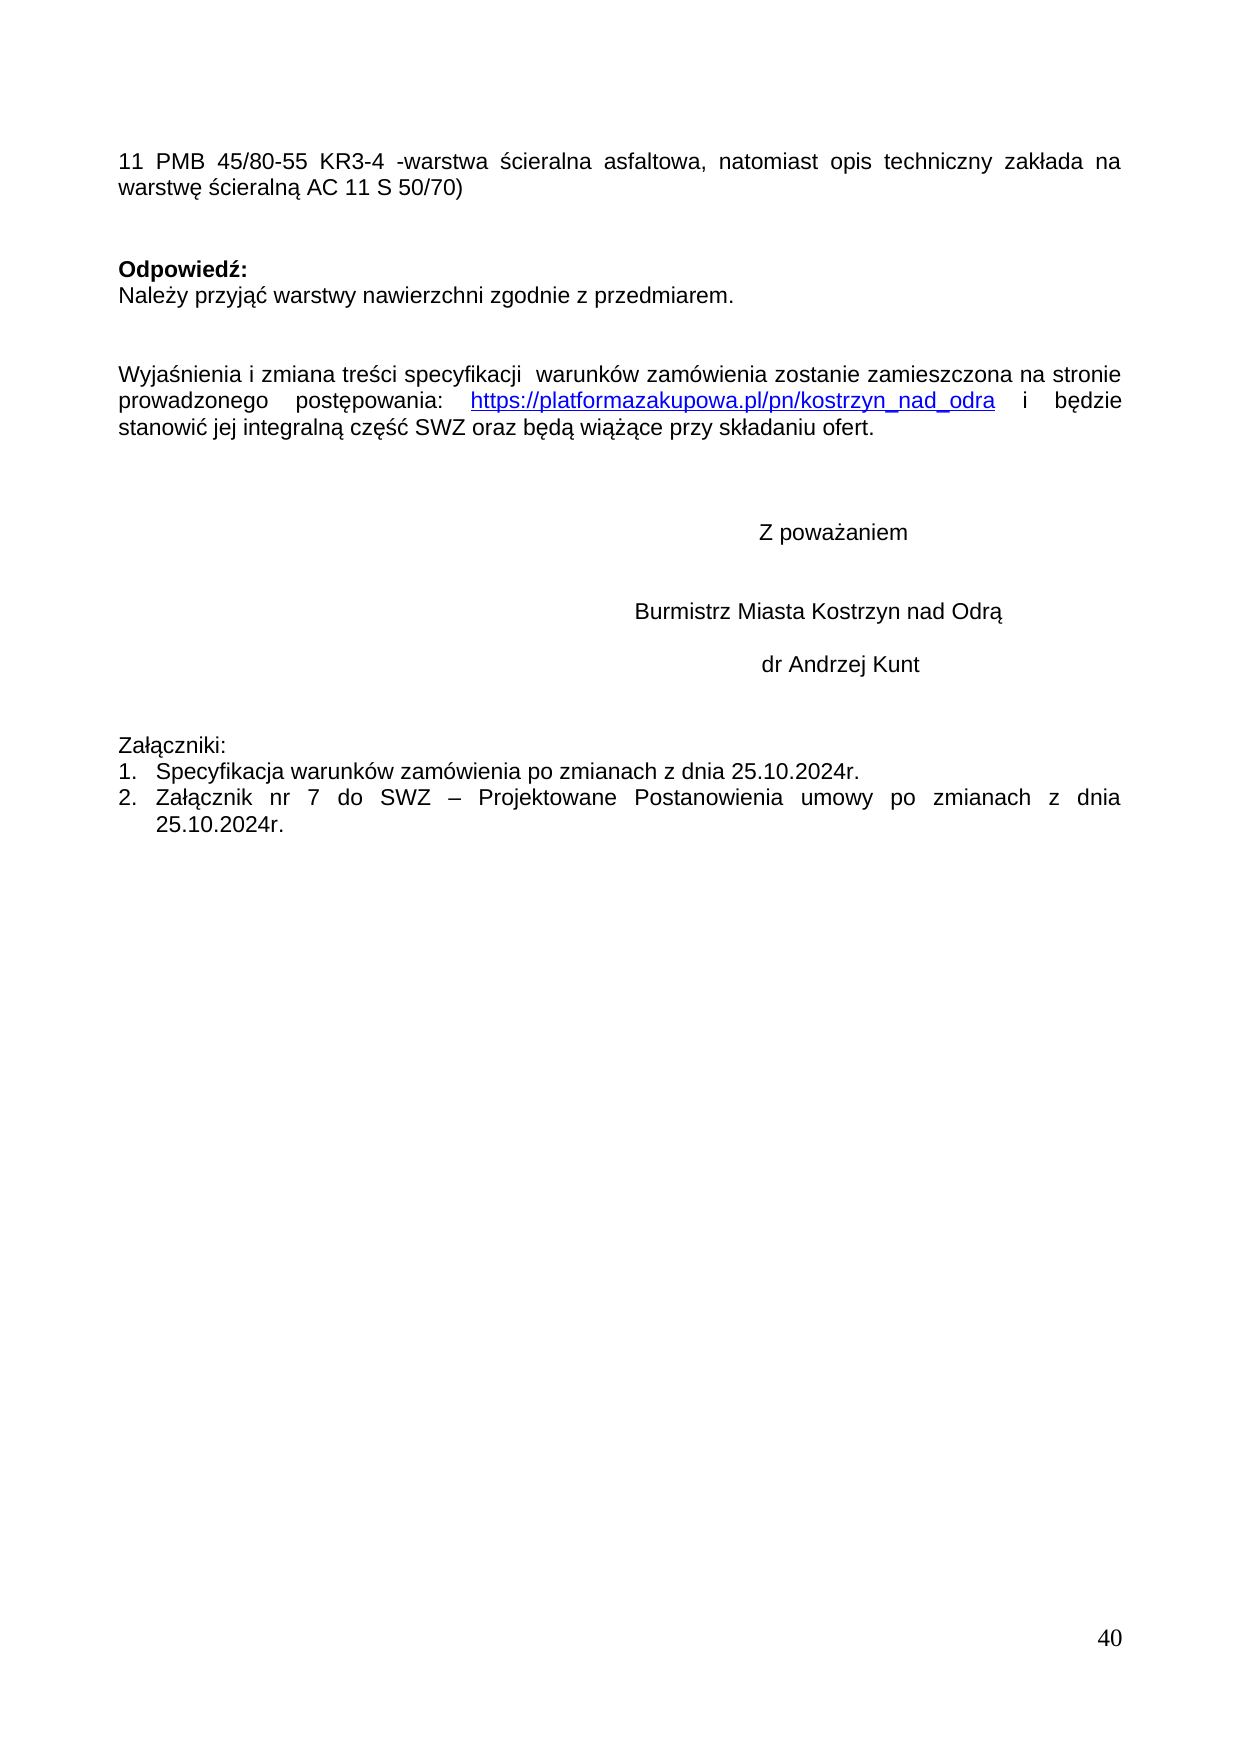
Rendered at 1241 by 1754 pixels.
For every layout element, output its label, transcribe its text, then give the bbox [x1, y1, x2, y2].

list Załącznik nr 7 do SWZ – Projektowane Postanowienia umowy po zmianach z dnia 25.10.2024r. [118, 784, 1122, 837]
text Wyjaśnienia i zmiana treści specyfikacji warunków zamówienia zostanie zamieszczona na stronie prowadzonego postępowania: https://platformazakupowa.pl/pn/kostrzyn_nad_odra i będzie stanowić jej integralną część SWZ oraz będą wiążące przy składaniu ofert. [118, 361, 1122, 440]
text Burmistrz Miasta Kostrzyn nad Odrą [561, 598, 1122, 624]
text Należy przyjąć warstwy nawierzchni zgodnie z przedmiarem. [118, 282, 1122, 308]
list Specyfikacja warunków zamówienia po zmianach z dnia 25.10.2024r. [118, 758, 1122, 784]
text Załączniki: [118, 732, 1122, 758]
text dr Andrzej Kunt [561, 651, 1122, 677]
text Z poważaniem [561, 519, 1122, 545]
text Odpowiedź: [118, 256, 1122, 282]
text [118, 148, 1122, 200]
